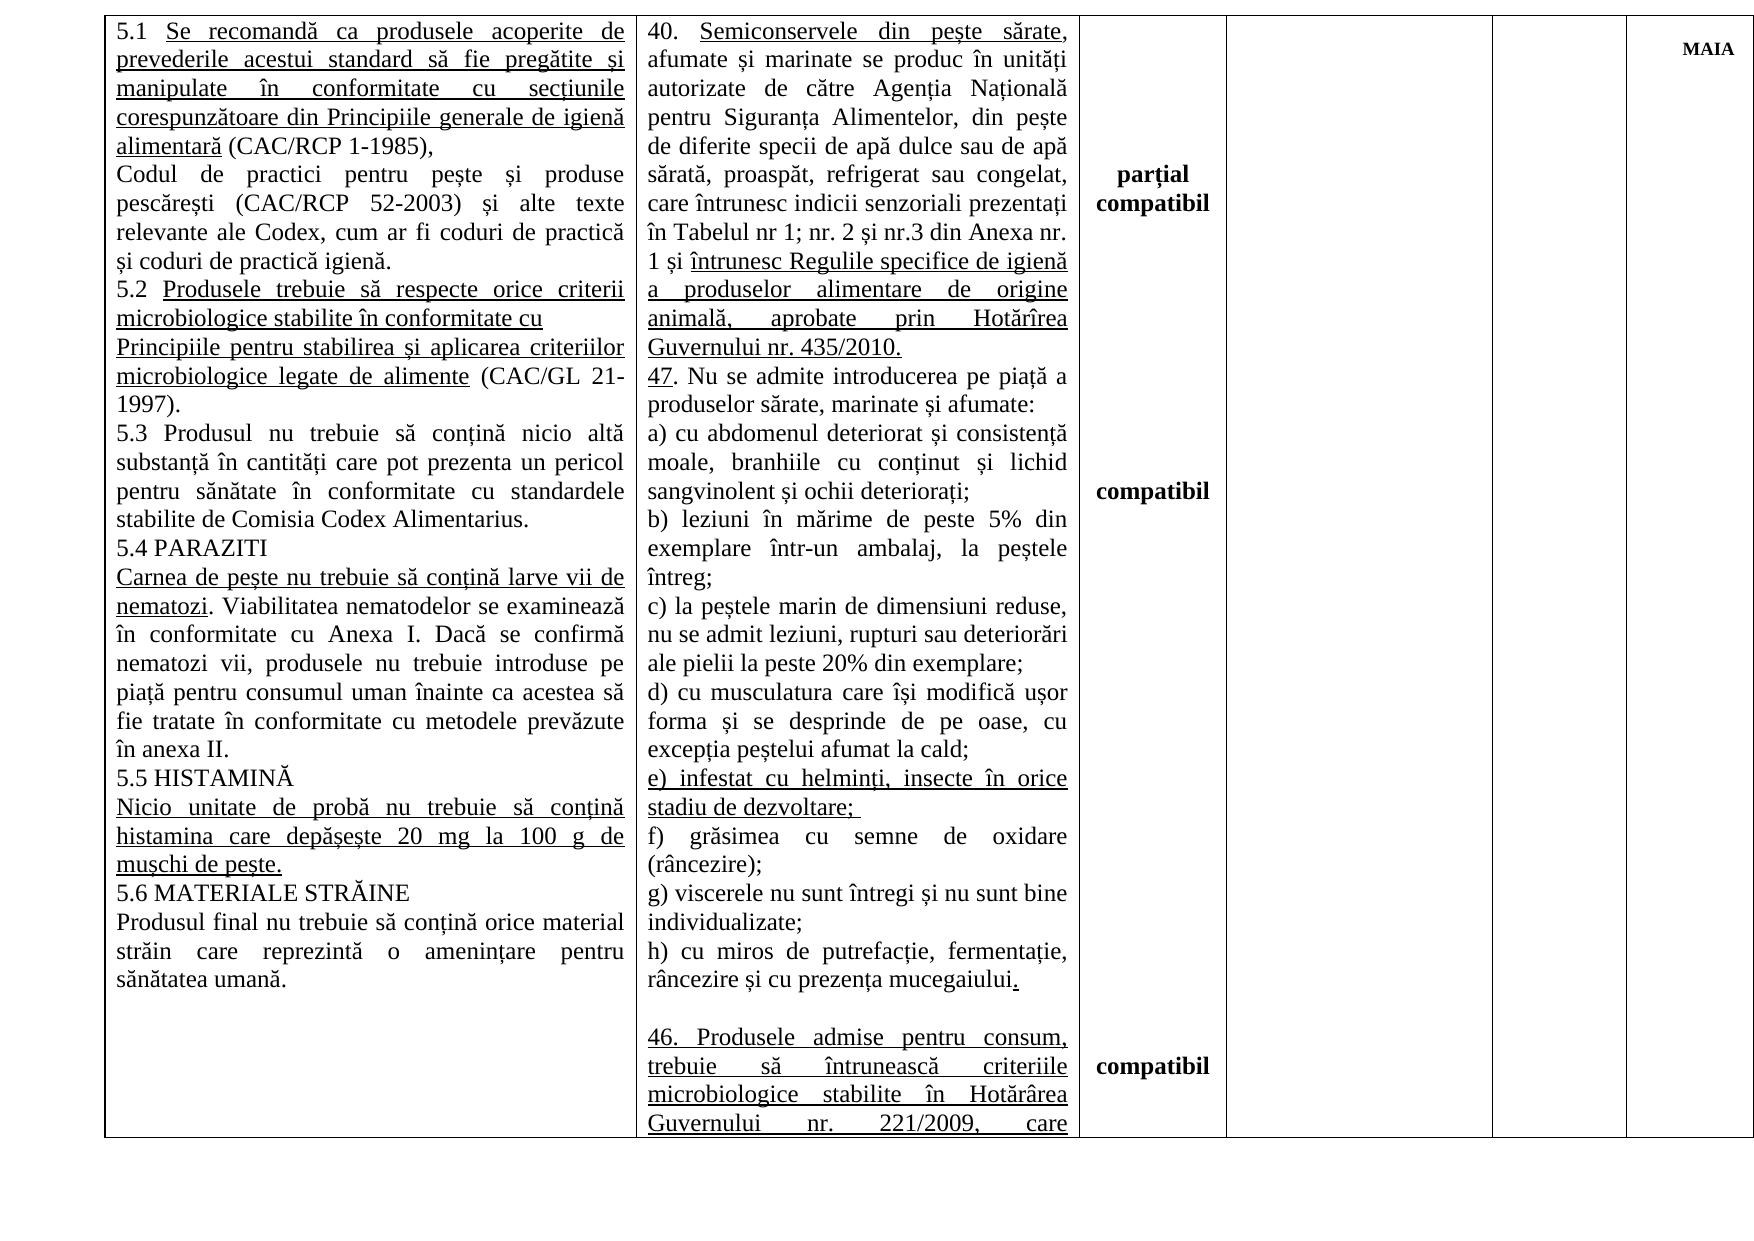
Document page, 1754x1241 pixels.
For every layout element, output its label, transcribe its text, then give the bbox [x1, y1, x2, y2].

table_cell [1080, 16, 1226, 1137]
table_cell MAIA [1627, 16, 1753, 1137]
table_cell [1227, 16, 1492, 1137]
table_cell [637, 16, 1079, 1137]
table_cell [106, 16, 636, 1137]
table_cell [1493, 16, 1626, 1137]
